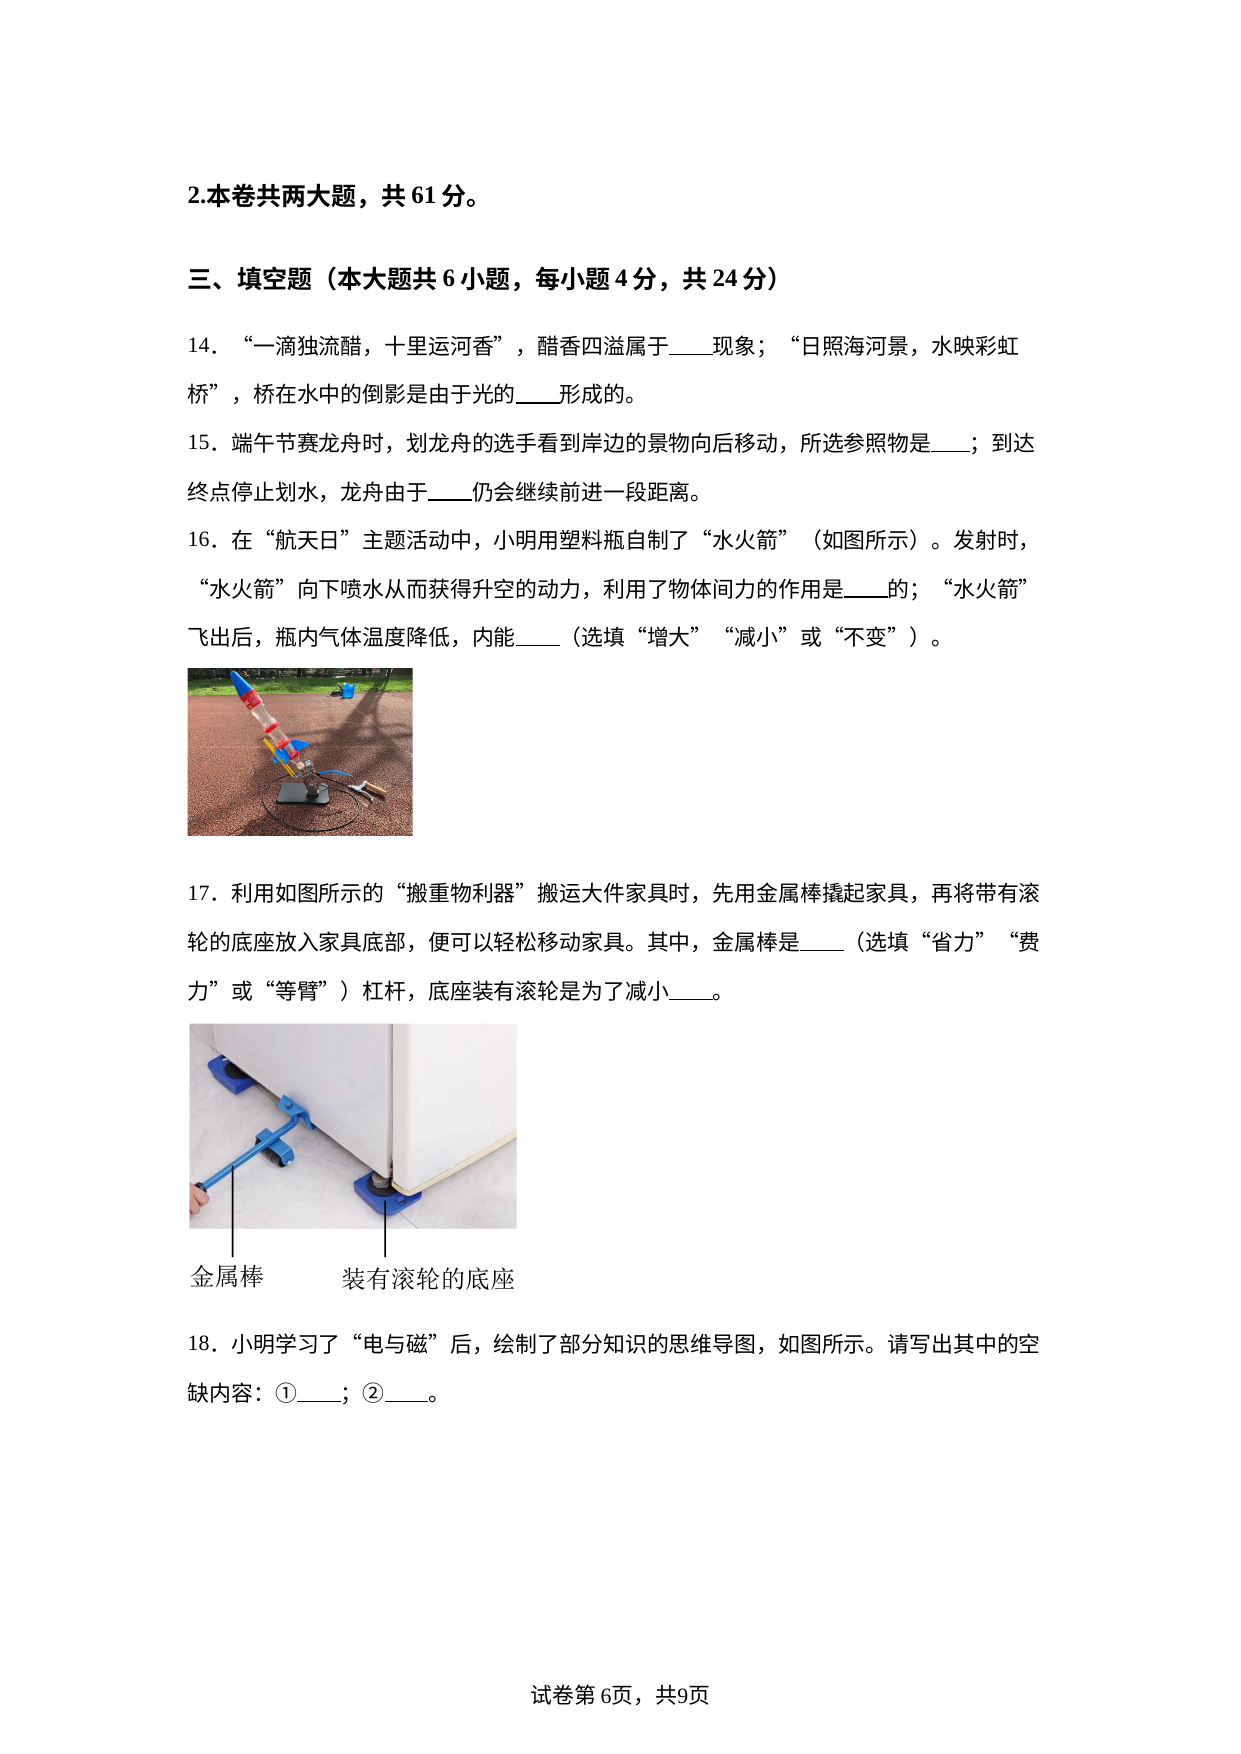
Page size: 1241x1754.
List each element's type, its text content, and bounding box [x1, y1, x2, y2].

text 17．利用如图所示的“搬重物利器”搬运大件家具时，先用金属棒撬起家具，再将带有滚轮的底座放入家具底部，便可以轻松移动家具。其中，金属棒是 （选填“省力”“费力”或“等臂”）杠杆，底座装有滚轮是为了减小 。 [187, 876, 1053, 1006]
picture [187, 1021, 519, 1292]
text 14．“一滴独流醋，十里运河香”，醋香四溢属于 现象；“日照海河景，水映彩虹桥”，桥在水中的倒影是由于光的 形成的。 [187, 328, 1053, 409]
picture [187, 668, 413, 836]
text 18．小明学习了“电与磁”后，绘制了部分知识的思维导图，如图所示。请写出其中的空缺内容：① ；② 。 [187, 1327, 1053, 1408]
text 16．在“航天日”主题活动中，小明用塑料瓶自制了“水火箭”（如图所示）。发射时，“水火箭”向下喷水从而获得升空的动力，利用了物体间力的作用是 的；“水火箭”飞出后，瓶内气体温度降低，内能 （选填“增大”“减小”或“不变”）。 [187, 522, 1053, 652]
text 2.本卷共两大题，共61分。 [187, 162, 1053, 227]
text 15．端午节赛龙舟时，划龙舟的选手看到岸边的景物向后移动，所选参照物是 ；到达终点停止划水，龙舟由于 仍会继续前进一段距离。 [187, 425, 1053, 507]
text 三、填空题（本大题共6小题，每小题4分，共24分） [187, 245, 1053, 310]
